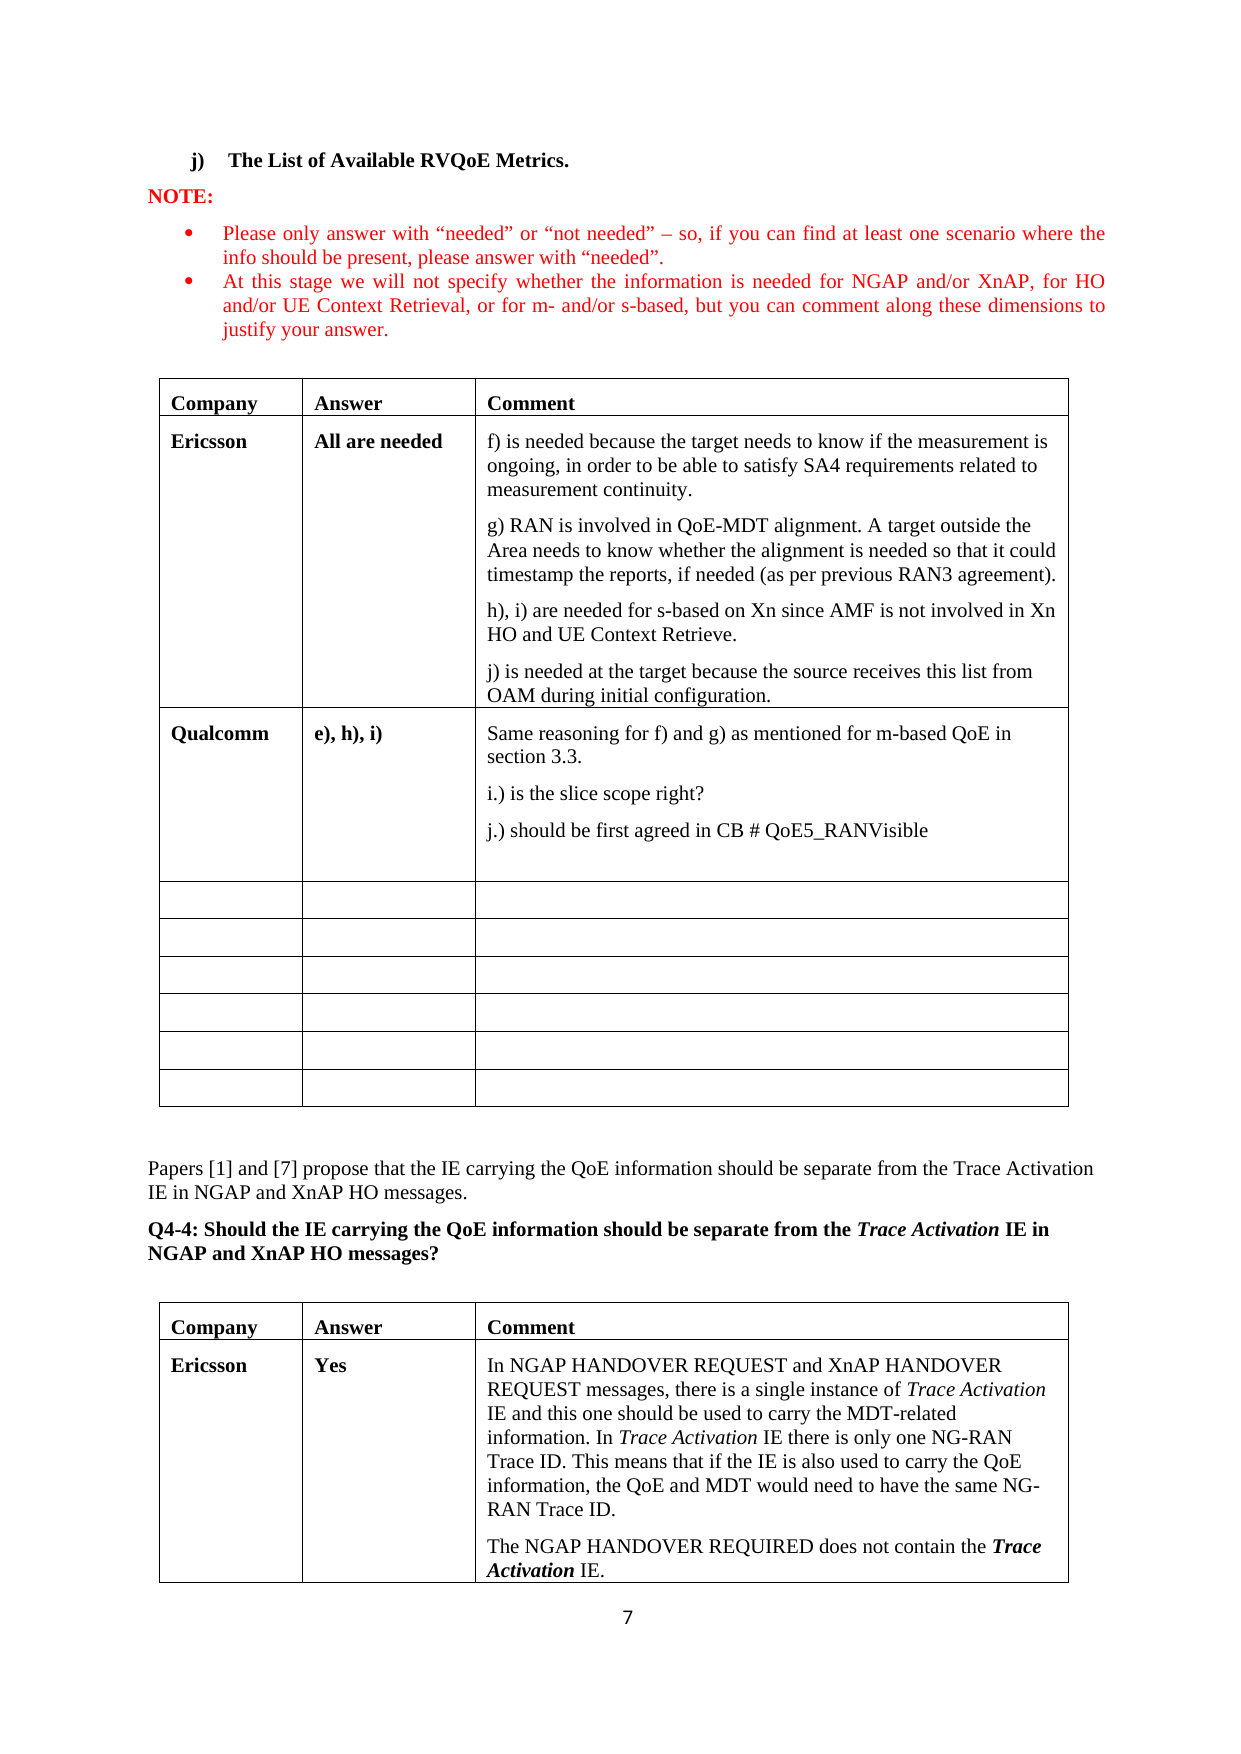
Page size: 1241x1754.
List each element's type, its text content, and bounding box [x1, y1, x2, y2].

table_cell e), h), i) [303, 708, 475, 881]
table_cell [160, 1070, 302, 1106]
table_cell [160, 882, 302, 918]
text NOTE: [148, 184, 1107, 208]
table_cell [160, 919, 302, 956]
list Please only answer with “needed” or “not needed” – so, if you can find at least one scenario where the info should be present, please answer with “needed”. [185, 221, 1107, 269]
text Q4-4: Should the IE carrying the QoE information should be separate from the Trace Activation IE in NGAP and XnAP HO messages? [148, 1217, 1107, 1265]
table_cell [476, 957, 1068, 993]
table_header Company [160, 379, 302, 415]
table_cell In NGAP HANDOVER REQUEST and XnAP HANDOVER REQUEST messages, there is a single instance of Trace Activation IE and this one should be used to carry the MDT-related information. In Trace Activation IE there is only one NG-RAN Trace ID. This means that if the IE is also used to carry the QoE information, the QoE and MDT would need to have the same NG-RAN Trace ID. The NGAP HANDOVER REQUIRED does not contain the Trace Activation IE. [476, 1340, 1068, 1582]
table_cell Yes [303, 1340, 475, 1582]
table_cell [476, 1032, 1068, 1068]
table_header Company [160, 1303, 302, 1339]
table_cell [303, 1070, 475, 1106]
table_cell [303, 994, 475, 1031]
table_cell Qualcomm [160, 708, 302, 881]
table_cell Same reasoning for f) and g) as mentioned for m-based QoE in section 3.3. i.) is the slice scope right? j.) should be first agreed in CB # QoE5_RANVisible [476, 708, 1068, 881]
table_header Comment [476, 379, 1068, 415]
table_cell f) is needed because the target needs to know if the measurement is ongoing, in order to be able to satisfy SA4 requirements related to measurement continuity. g) RAN is involved in QoE-MDT alignment. A target outside the Area needs to know whether the alignment is needed so that it could timestamp the reports, if needed (as per previous RAN3 agreement). h), i) are needed for s-based on Xn since AMF is not involved in Xn HO and UE Context Retrieve. j) is needed at the target because the source receives this list from OAM during initial configuration. [476, 416, 1068, 707]
table_cell All are needed [303, 416, 475, 707]
table_cell [303, 1032, 475, 1068]
list At this stage we will not specify whether the information is needed for NGAP and/or XnAP, for HO and/or UE Context Retrieval, or for m- and/or s-based, but you can comment along these dimensions to justify your answer. [185, 269, 1107, 341]
table_header Comment [476, 1303, 1068, 1339]
table_cell [303, 919, 475, 956]
table_header Answer [303, 379, 475, 415]
table_cell [160, 1032, 302, 1068]
table_cell [476, 994, 1068, 1031]
table_cell [476, 1070, 1068, 1106]
table_cell [476, 919, 1068, 956]
table_cell [476, 882, 1068, 918]
table_header Answer [303, 1303, 475, 1339]
table_cell [303, 957, 475, 993]
table_cell [160, 994, 302, 1031]
table_cell Ericsson [160, 416, 302, 707]
list The List of Available RVQoE Metrics. [190, 148, 1107, 172]
table_cell [303, 882, 475, 918]
table_cell Ericsson [160, 1340, 302, 1582]
table_cell [160, 957, 302, 993]
text Papers [1] and [7] propose that the IE carrying the QoE information should be separate from the Trace Activation IE in NGAP and XnAP HO messages. [148, 1156, 1107, 1204]
